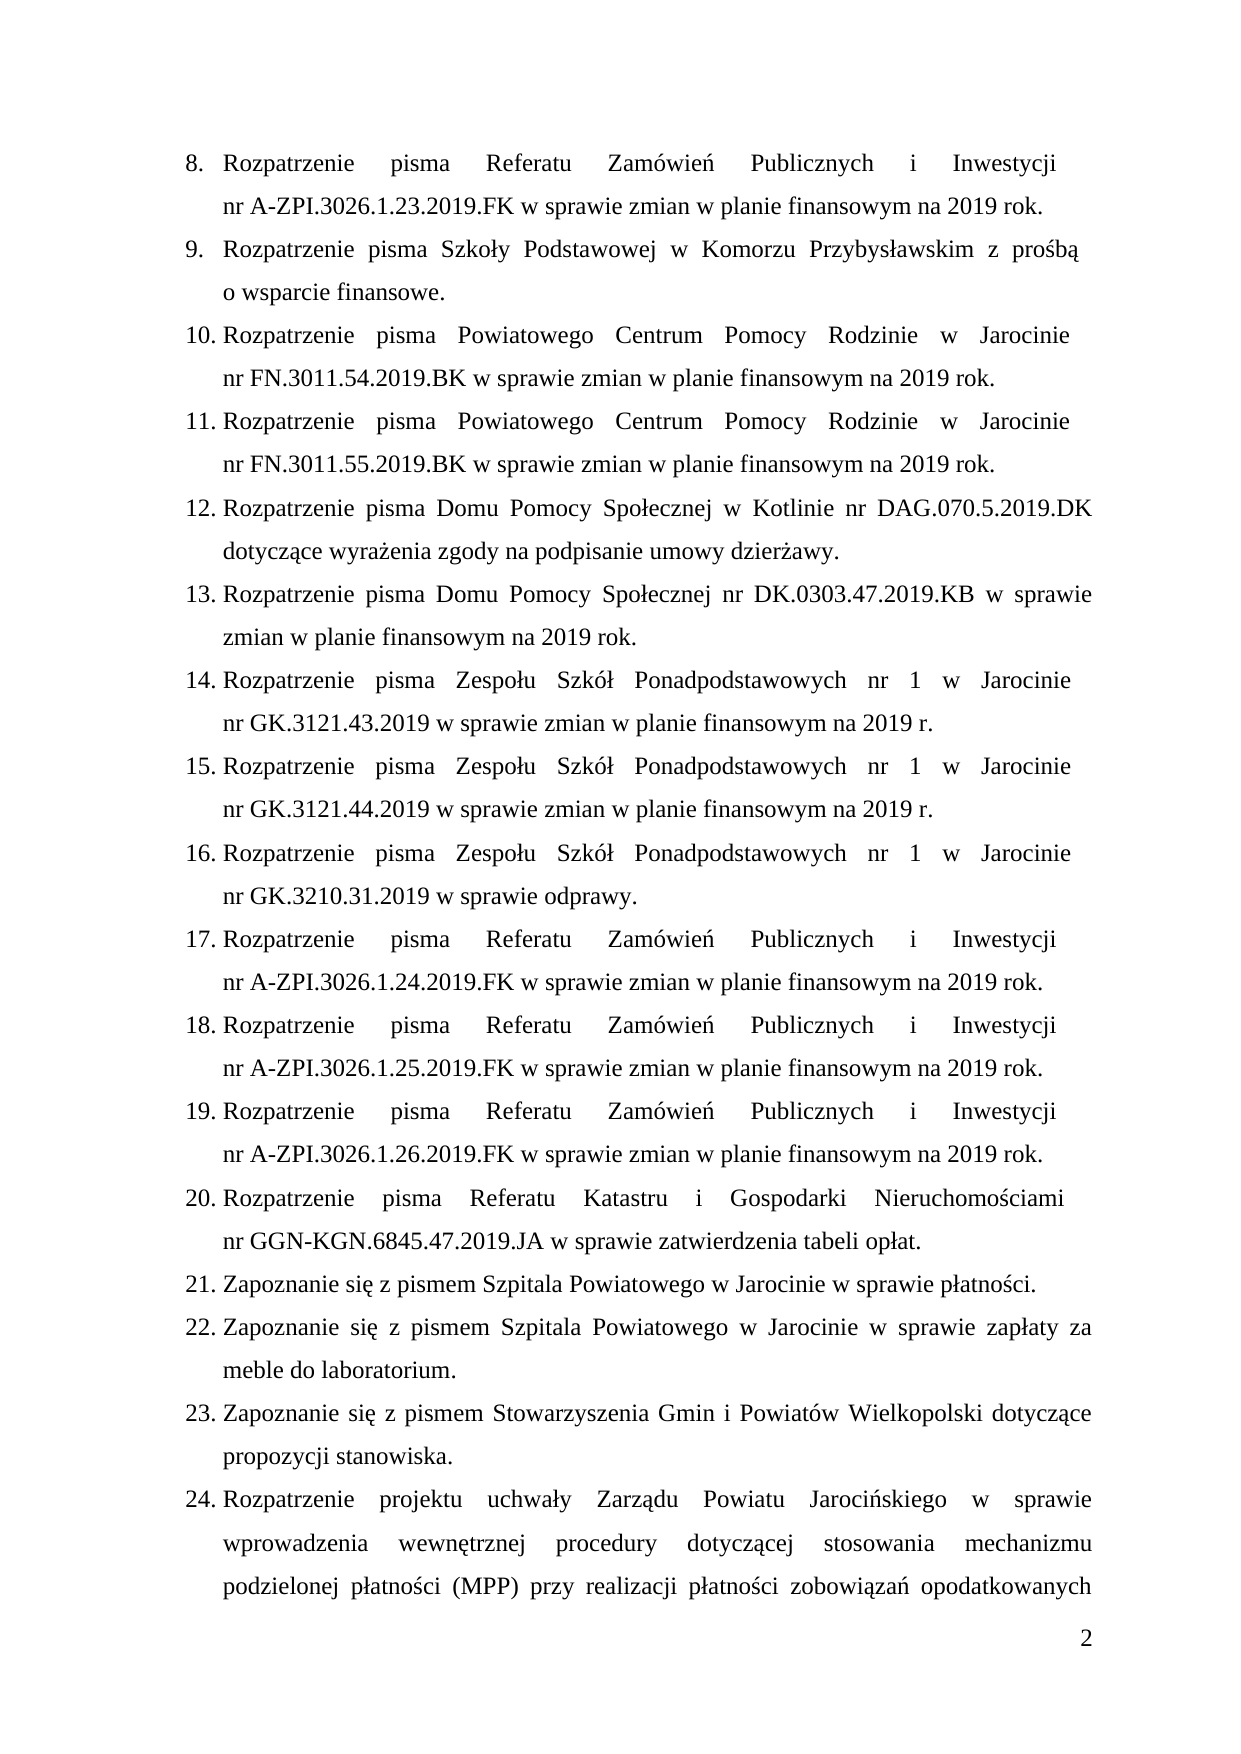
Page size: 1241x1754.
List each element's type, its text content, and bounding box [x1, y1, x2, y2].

list Zapoznanie się z pismem Szpitala Powiatowego w Jarocinie w sprawie płatności. [185, 1269, 1093, 1298]
list Zapoznanie się z pismem Stowarzyszenia Gmin i Powiatów Wielkopolski dotyczące propozycji stanowiska. [185, 1398, 1093, 1470]
list Rozpatrzenie pisma Referatu Zamówień Publicznych i Inwestycji nr A-ZPI.3026.1.23.2019.FK w sprawie zmian w planie finansowym na 2019 rok. [185, 148, 1093, 219]
list Rozpatrzenie pisma Powiatowego Centrum Pomocy Rodzinie w Jarocinie nr FN.3011.54.2019.BK w sprawie zmian w planie finansowym na 2019 rok. [185, 320, 1093, 392]
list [185, 1484, 1093, 1599]
list Rozpatrzenie pisma Domu Pomocy Społecznej w Kotlinie nr DAG.070.5.2019.DK dotyczące wyrażenia zgody na podpisanie umowy dzierżawy. [185, 493, 1093, 564]
list Rozpatrzenie pisma Szkoły Podstawowej w Komorzu Przybysławskim z prośbą o wsparcie finansowe. [185, 234, 1093, 306]
list Rozpatrzenie pisma Referatu Katastru i Gospodarki Nieruchomościami nr GGN-KGN.6845.47.2019.JA w sprawie zatwierdzenia tabeli opłat. [185, 1183, 1093, 1254]
list Zapoznanie się z pismem Szpitala Powiatowego w Jarocinie w sprawie zapłaty za meble do laboratorium. [185, 1312, 1093, 1384]
list Rozpatrzenie pisma Zespołu Szkół Ponadpodstawowych nr 1 w Jarocinie nr GK.3121.44.2019 w sprawie zmian w planie finansowym na 2019 r. [185, 751, 1093, 823]
list Rozpatrzenie pisma Referatu Zamówień Publicznych i Inwestycji nr A-ZPI.3026.1.25.2019.FK w sprawie zmian w planie finansowym na 2019 rok. [185, 1010, 1093, 1082]
list Rozpatrzenie pisma Powiatowego Centrum Pomocy Rodzinie w Jarocinie nr FN.3011.55.2019.BK w sprawie zmian w planie finansowym na 2019 rok. [185, 406, 1093, 478]
list Rozpatrzenie pisma Zespołu Szkół Ponadpodstawowych nr 1 w Jarocinie nr GK.3210.31.2019 w sprawie odprawy. [185, 838, 1093, 909]
list Rozpatrzenie pisma Zespołu Szkół Ponadpodstawowych nr 1 w Jarocinie nr GK.3121.43.2019 w sprawie zmian w planie finansowym na 2019 r. [185, 665, 1093, 737]
list Rozpatrzenie pisma Domu Pomocy Społecznej nr DK.0303.47.2019.KB w sprawie zmian w planie finansowym na 2019 rok. [185, 579, 1093, 651]
list Rozpatrzenie pisma Referatu Zamówień Publicznych i Inwestycji nr A-ZPI.3026.1.24.2019.FK w sprawie zmian w planie finansowym na 2019 rok. [185, 924, 1093, 996]
list Rozpatrzenie pisma Referatu Zamówień Publicznych i Inwestycji nr A-ZPI.3026.1.26.2019.FK w sprawie zmian w planie finansowym na 2019 rok. [185, 1096, 1093, 1168]
